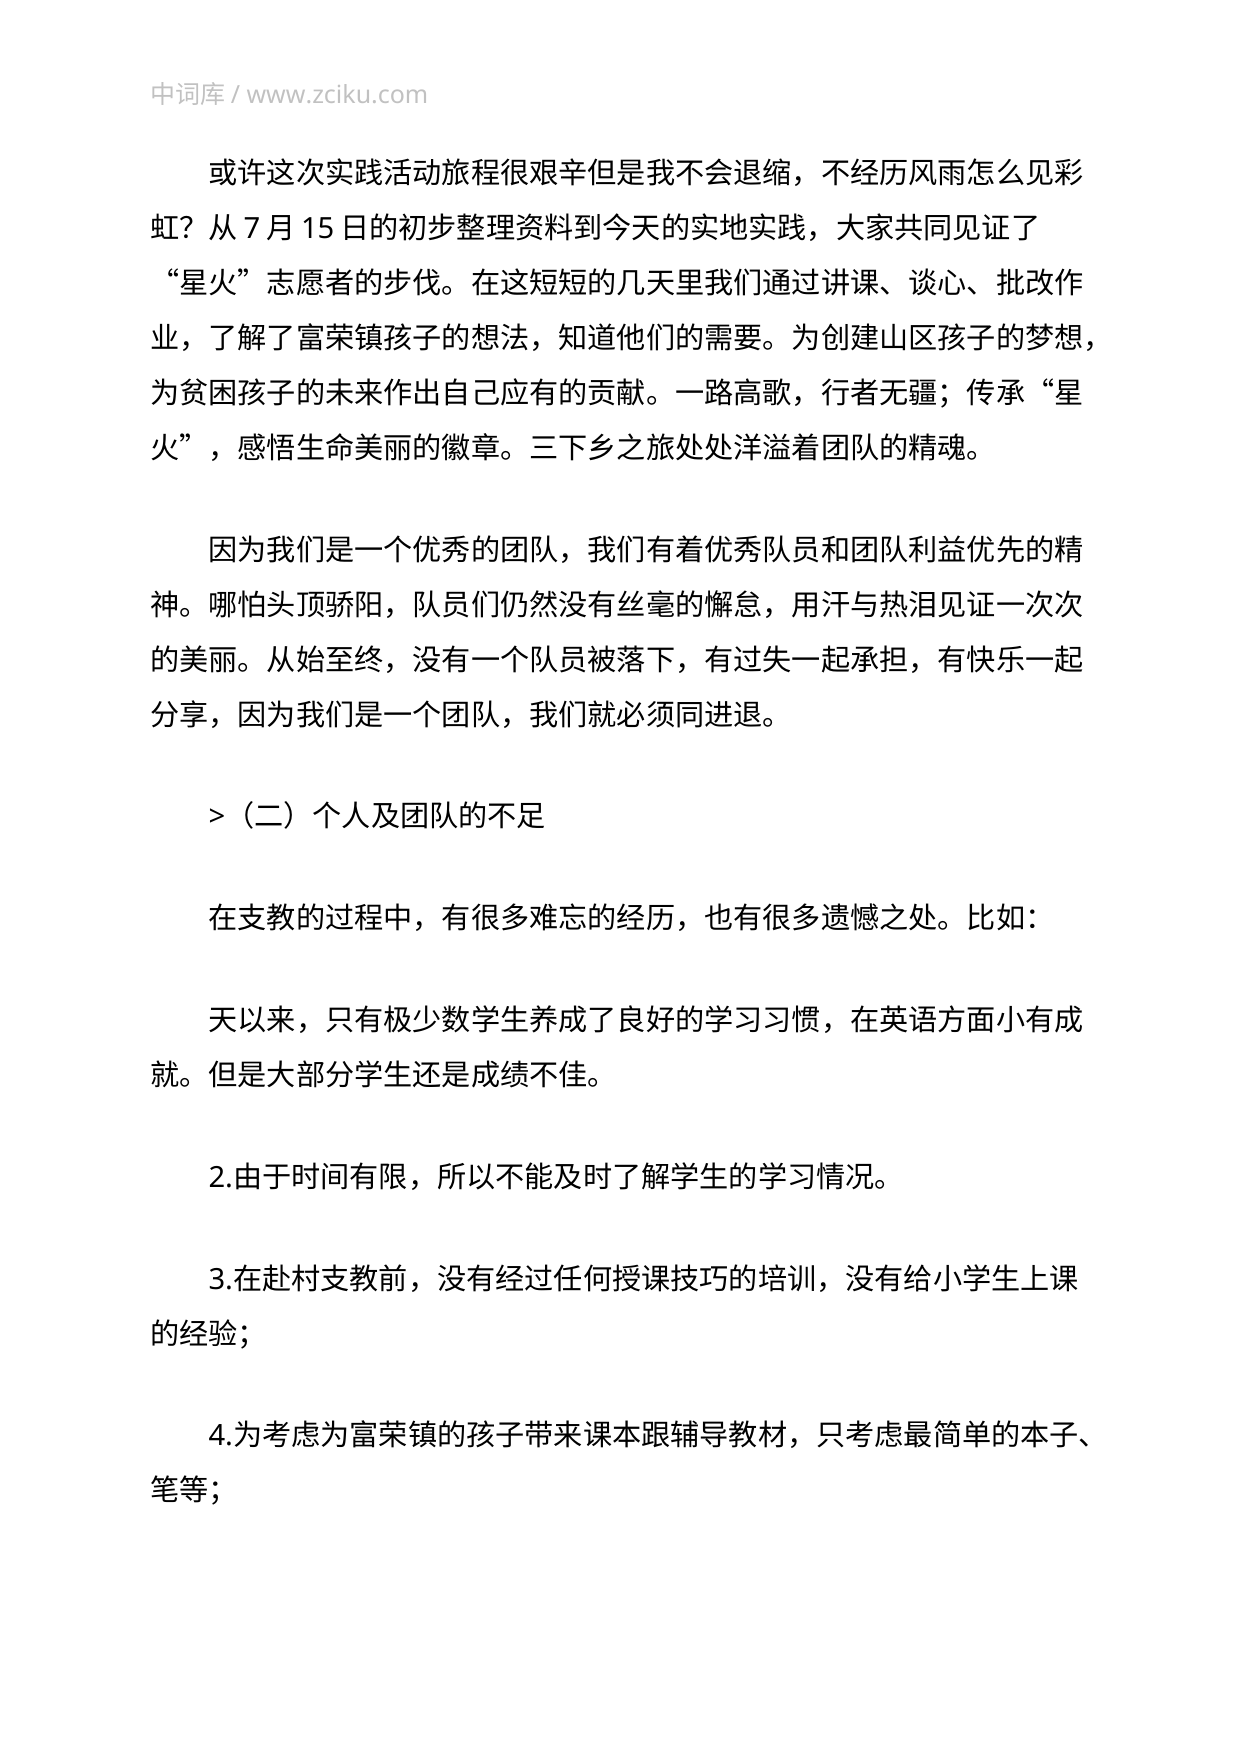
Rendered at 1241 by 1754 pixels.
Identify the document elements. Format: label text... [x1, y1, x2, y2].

text 或许这次实践活动旅程很艰辛但是我不会退缩，不经历风雨怎么见彩虹？从7月15日的初步整理资料到今天的实地实践，大家共同见证了“星火”志愿者的步伐。在这短短的几天里我们通过讲课、谈心、批改作业，了解了富荣镇孩子的想法，知道他们的需要。为创建山区孩子的梦想，为贫困孩子的未来作出自己应有的贡献。一路高歌，行者无疆；传承“星火”，感悟生命美丽的徽章。三下乡之旅处处洋溢着团队的精魂。 [150, 150, 1090, 467]
text 3.在赴村支教前，没有经过任何授课技巧的培训，没有给小学生上课的经验； [150, 1255, 1090, 1352]
text 2.由于时间有限，所以不能及时了解学生的学习情况。 [150, 1153, 1090, 1196]
text 4.为考虑为富荣镇的孩子带来课本跟辅导教材，只考虑最简单的本子、笔等； [150, 1412, 1090, 1509]
text 在支教的过程中，有很多难忘的经历，也有很多遗憾之处。比如： [150, 895, 1090, 937]
text >（二）个人及团队的不足 [150, 793, 1090, 835]
text 因为我们是一个优秀的团队，我们有着优秀队员和团队利益优先的精神。哪怕头顶骄阳，队员们仍然没有丝毫的懈怠，用汗与热泪见证一次次的美丽。从始至终，没有一个队员被落下，有过失一起承担，有快乐一起分享，因为我们是一个团队，我们就必须同进退。 [150, 526, 1090, 733]
text 天以来，只有极少数学生养成了良好的学习习惯，在英语方面小有成就。但是大部分学生还是成绩不佳。 [150, 997, 1090, 1094]
